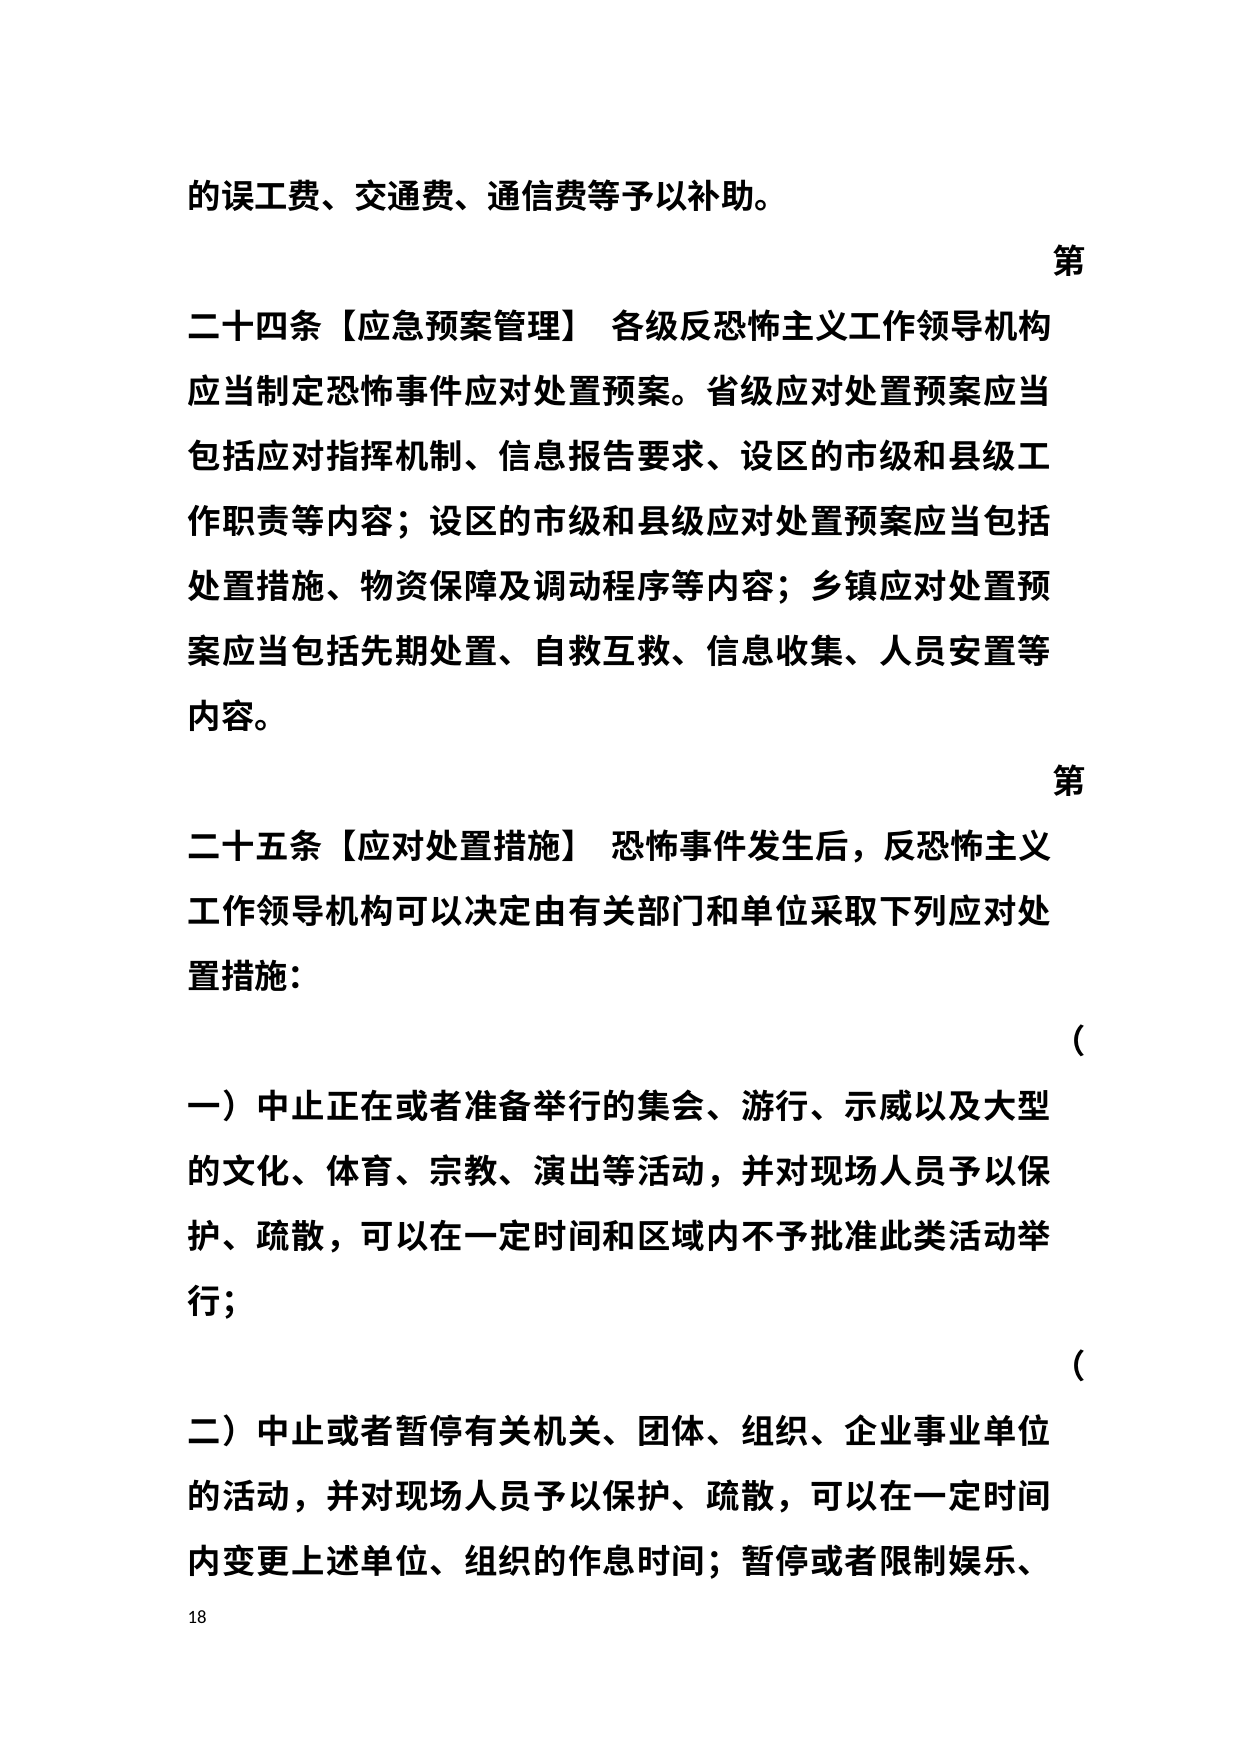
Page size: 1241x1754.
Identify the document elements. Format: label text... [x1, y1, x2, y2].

text 第二十四条【应急预案管理】 各级反恐怖主义工作领导机构应当制定恐怖事件应对处置预案。省级应对处置预案应当包括应对指挥机制、信息报告要求、设区的市级和县级工作职责等内容；设区的市级和县级应对处置预案应当包括处置措施、物资保障及调动程序等内容；乡镇应对处置预案应当包括先期处置、自救互救、信息收集、人员安置等内容。 [187, 227, 1053, 747]
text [187, 162, 1053, 227]
text 第二十五条【应对处置措施】 恐怖事件发生后，反恐怖主义工作领导机构可以决定由有关部门和单位采取下列应对处置措施： [187, 747, 1053, 1007]
text （一）中止正在或者准备举行的集会、游行、示威以及大型的文化、体育、宗教、演出等活动，并对现场人员予以保护、疏散，可以在一定时间和区域内不予批准此类活动举行； [187, 1007, 1053, 1332]
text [187, 1332, 1053, 1592]
